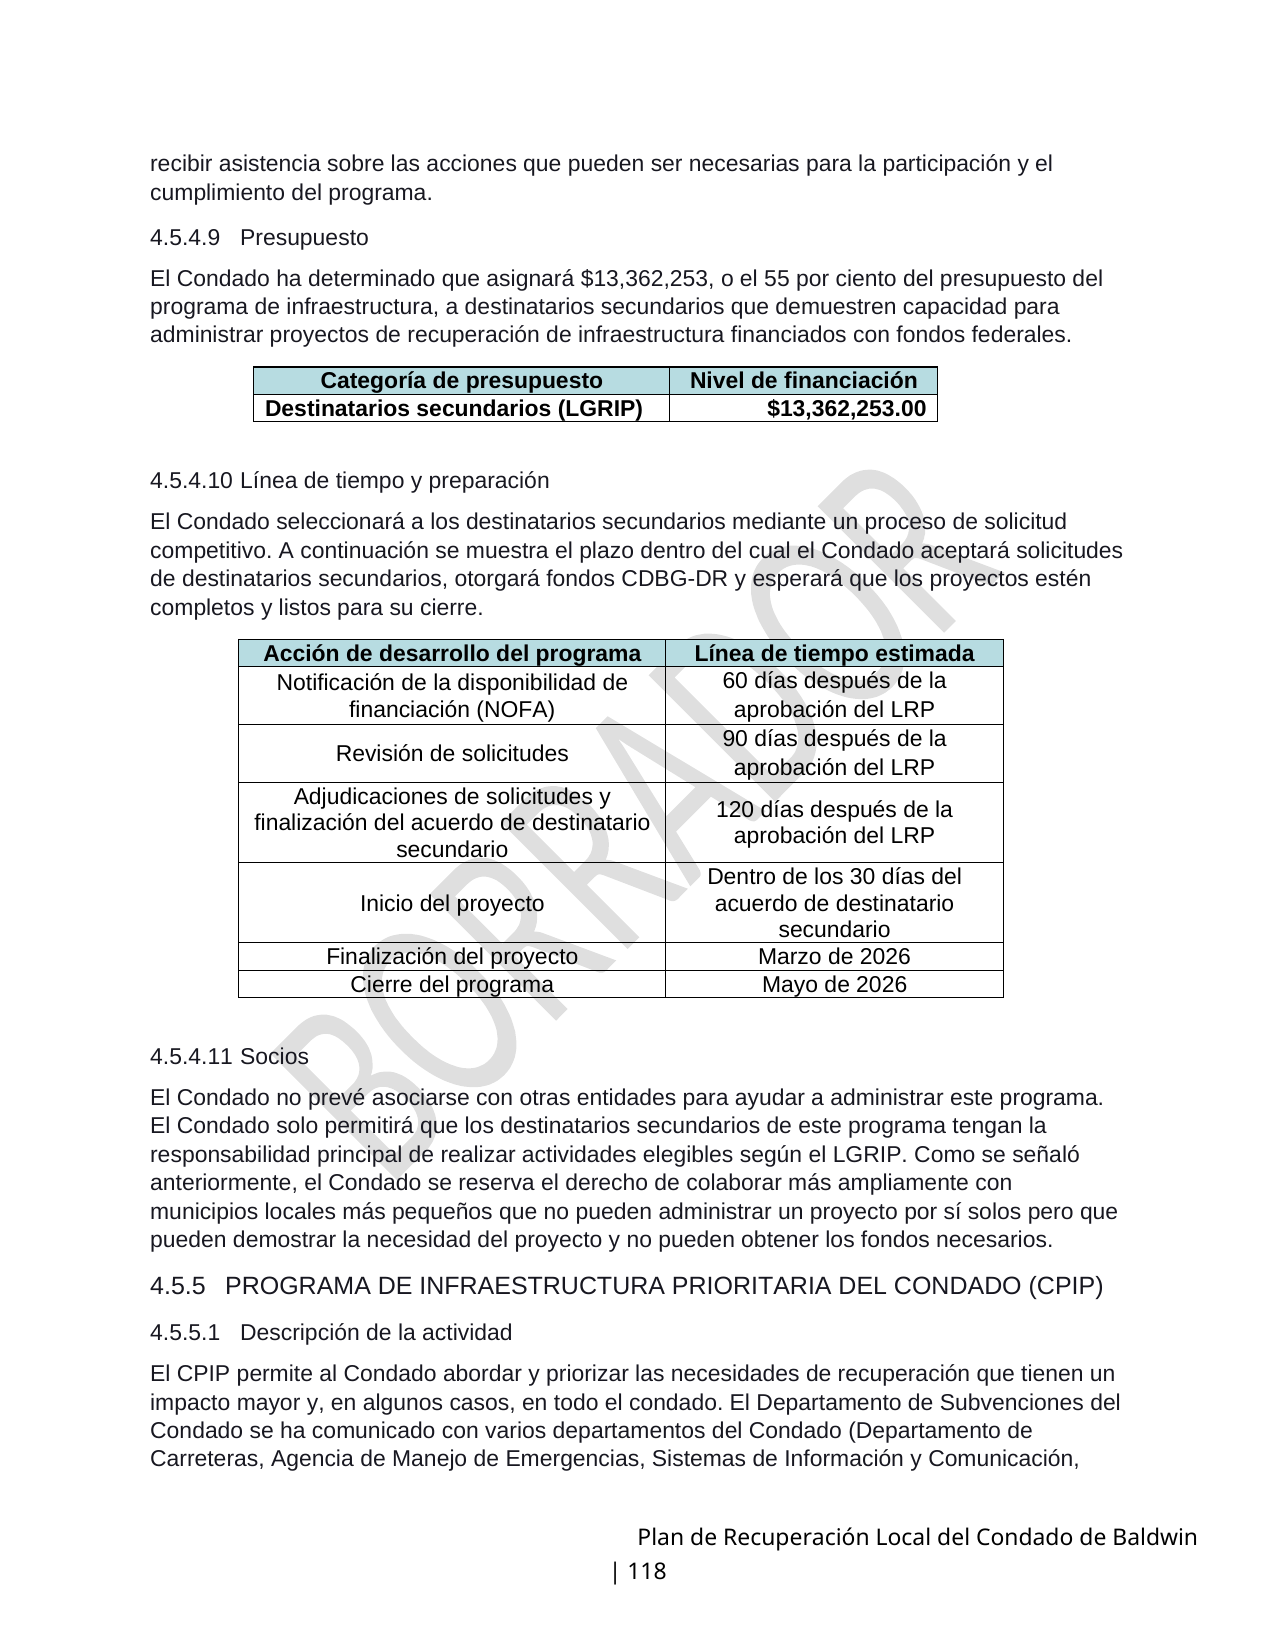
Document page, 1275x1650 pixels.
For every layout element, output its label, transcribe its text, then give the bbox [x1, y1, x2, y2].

subtitle Programa de Infraestructura Prioritaria del Condado (CPIP) [150, 1271, 1125, 1300]
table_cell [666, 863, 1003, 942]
text El Condado no prevé asociarse con otras entidades para ayudar a administrar este programa. El Condado solo permitirá que los destinatarios secundarios de este programa tengan la responsabilidad principal de realizar actividades elegibles según el LGRIP. Como se señaló anteriormente, el Condado se reserva el derecho de colaborar más ampliamente con municipios locales más pequeños que no pueden administrar un proyecto por sí solos pero que pueden demostrar la necesidad del proyecto y no pueden obtener los fondos necesarios. [150, 1084, 1125, 1253]
subtitle Presupuesto [150, 223, 1125, 250]
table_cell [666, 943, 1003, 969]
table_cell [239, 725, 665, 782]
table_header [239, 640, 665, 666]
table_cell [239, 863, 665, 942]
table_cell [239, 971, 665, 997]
text El Condado seleccionará a los destinatarios secundarios mediante un proceso de solicitud competitivo. A continuación se muestra el plazo dentro del cual el Condado aceptará solicitudes de destinatarios secundarios, otorgará fondos CDBG-DR y esperará que los proyectos estén completos y listos para su cierre. [150, 508, 1125, 620]
text El Condado ha determinado que asignará $13,362,253, o el 55 por ciento del presupuesto del programa de infraestructura, a destinatarios secundarios que demuestren capacidad para administrar proyectos de recuperación de infraestructura financiados con fondos federales. [150, 264, 1125, 348]
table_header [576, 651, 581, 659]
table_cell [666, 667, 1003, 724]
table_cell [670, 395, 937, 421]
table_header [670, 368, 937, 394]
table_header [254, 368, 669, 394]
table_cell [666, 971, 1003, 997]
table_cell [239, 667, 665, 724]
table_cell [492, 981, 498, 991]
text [150, 1360, 1125, 1472]
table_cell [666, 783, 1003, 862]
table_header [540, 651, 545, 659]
subtitle Línea de tiempo y preparación [150, 467, 1125, 494]
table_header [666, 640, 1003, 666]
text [150, 150, 1125, 205]
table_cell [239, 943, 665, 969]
subtitle Descripción de la actividad [150, 1319, 1125, 1345]
subtitle Socios [150, 1043, 1125, 1069]
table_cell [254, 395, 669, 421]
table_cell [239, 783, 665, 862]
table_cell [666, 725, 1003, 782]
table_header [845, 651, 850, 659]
